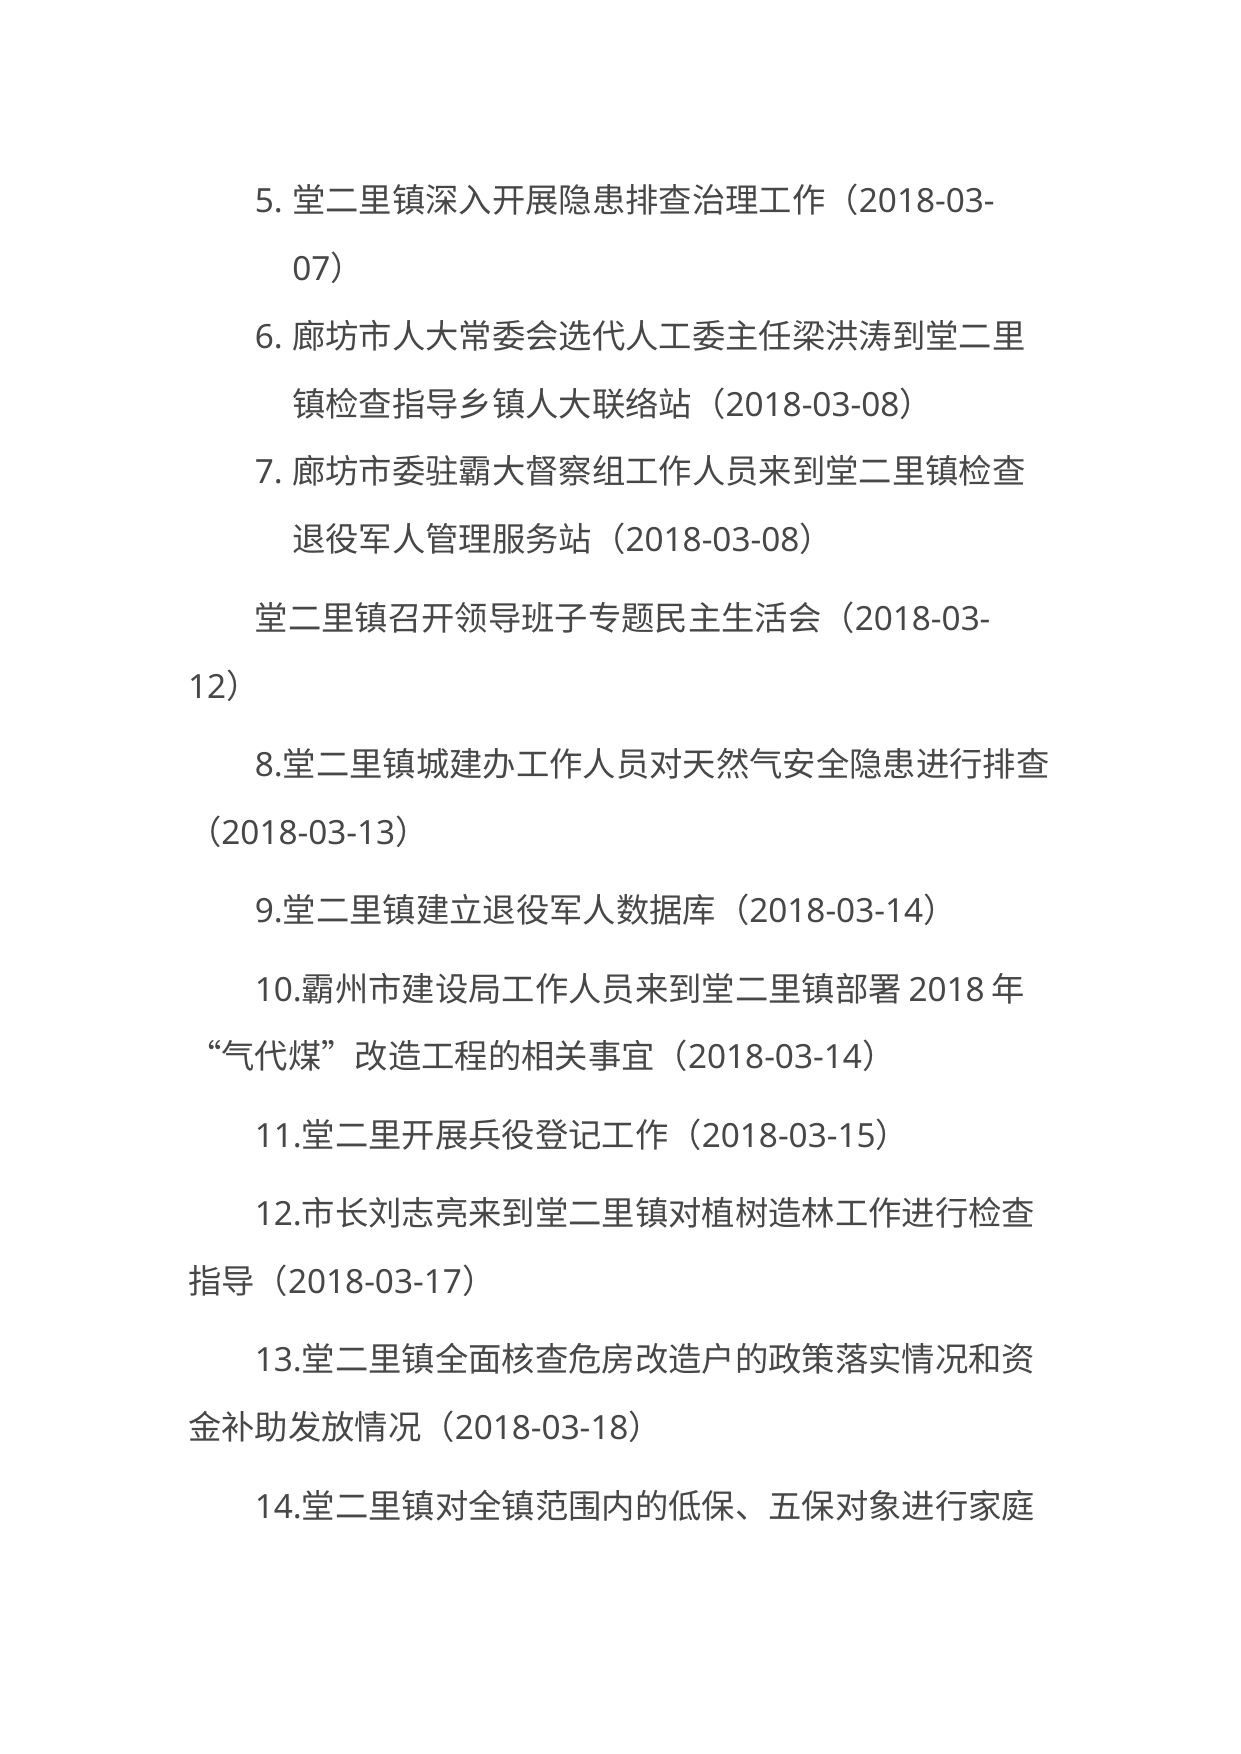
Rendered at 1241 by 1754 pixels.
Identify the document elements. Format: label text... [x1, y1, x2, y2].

text 8.堂二里镇城建办工作人员对天然气安全隐患进行排查（2018-03-13） [188, 728, 1052, 864]
text 9.堂二里镇建立退役军人数据库（2018-03-14） [188, 874, 1052, 942]
list 堂二里镇深入开展隐患排查治理工作（2018-03-07） [254, 164, 1052, 300]
list 廊坊市人大常委会选代人工委主任梁洪涛到堂二里镇检查指导乡镇人大联络站（2018-03-08） [254, 300, 1052, 436]
list 廊坊市委驻霸大督察组工作人员来到堂二里镇检查退役军人管理服务站（2018-03-08） [254, 436, 1052, 571]
text 10.霸州市建设局工作人员来到堂二里镇部署2018年“气代煤”改造工程的相关事宜（2018-03-14） [188, 953, 1052, 1088]
text 堂二里镇召开领导班子专题民主生活会（2018-03-12） [188, 582, 1052, 718]
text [188, 1470, 1052, 1538]
text 12.市长刘志亮来到堂二里镇对植树造林工作进行检查指导（2018-03-17） [188, 1177, 1052, 1313]
text 13.堂二里镇全面核查危房改造户的政策落实情况和资金补助发放情况（2018-03-18） [188, 1323, 1052, 1459]
text 11.堂二里开展兵役登记工作（2018-03-15） [188, 1099, 1052, 1167]
